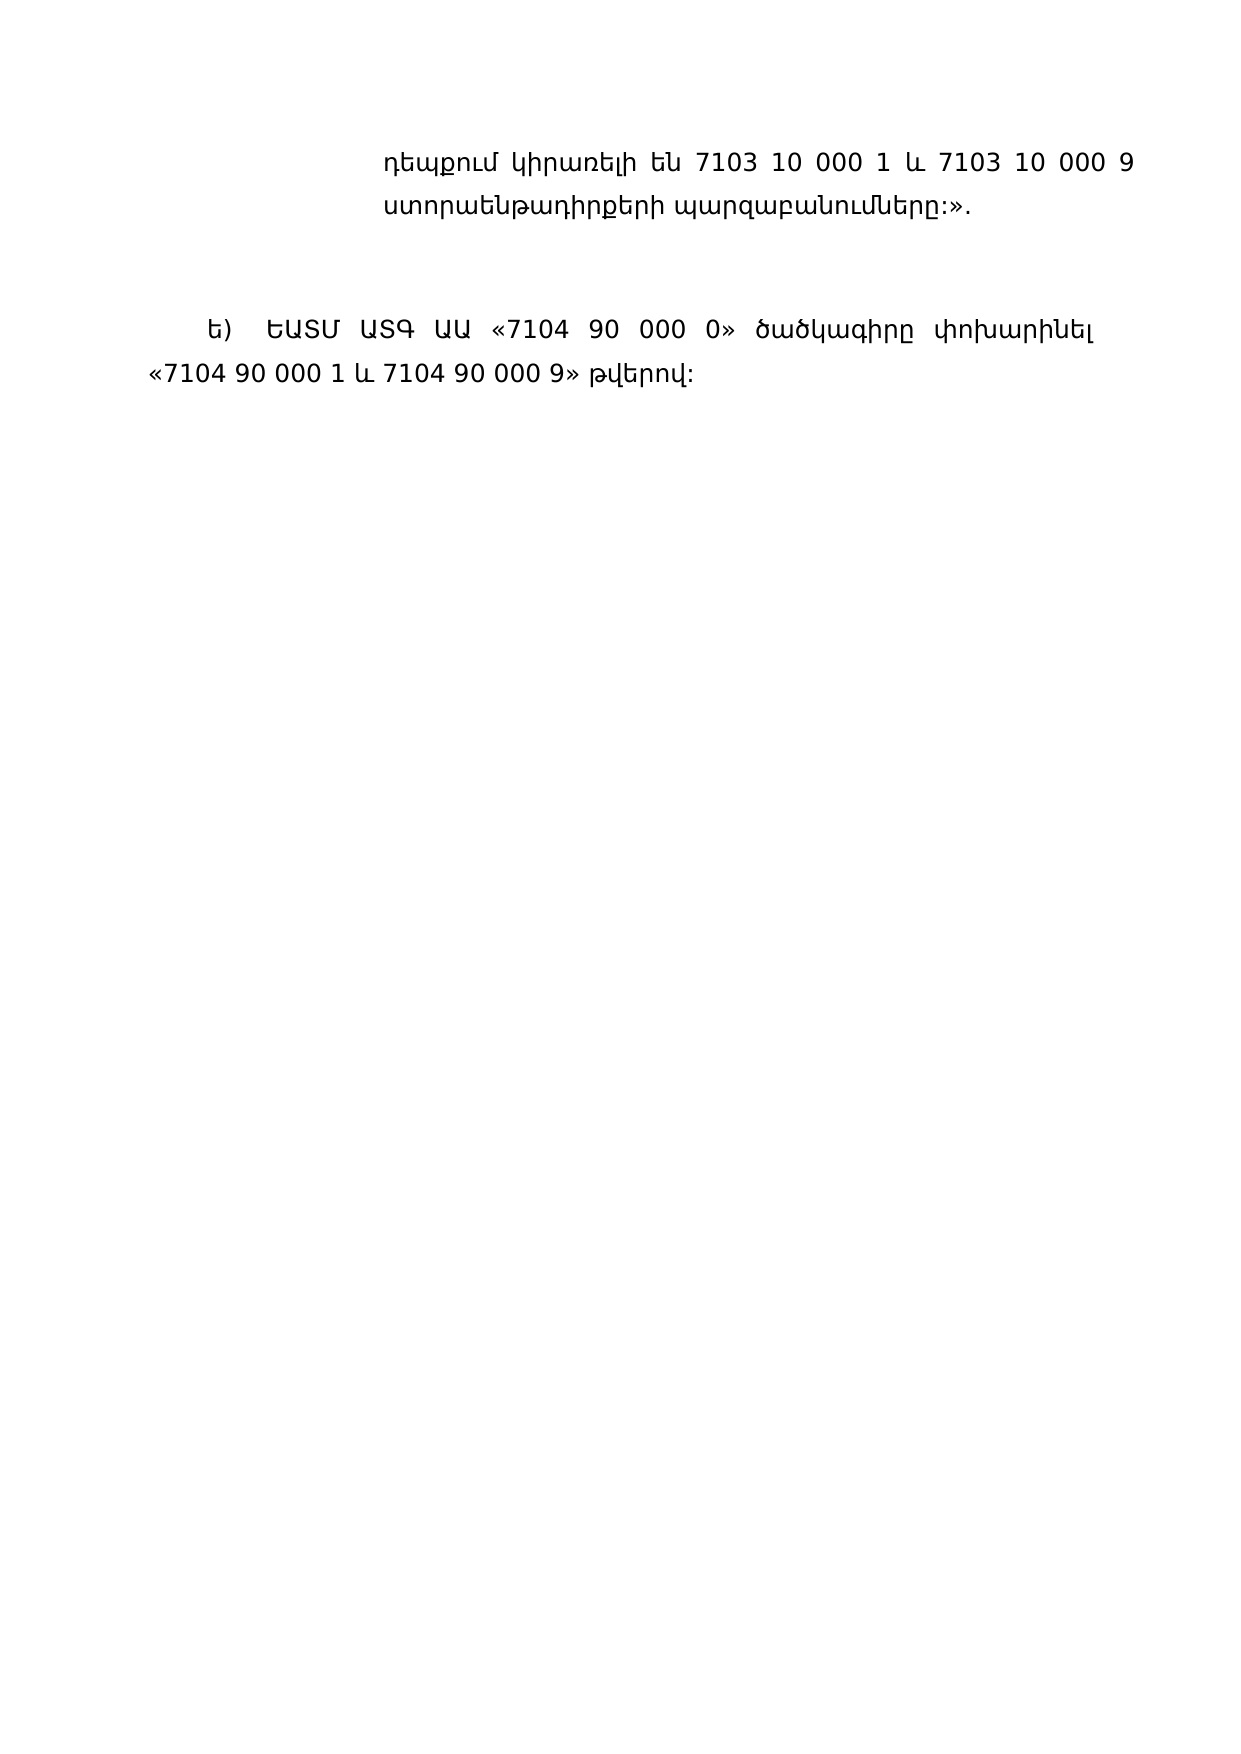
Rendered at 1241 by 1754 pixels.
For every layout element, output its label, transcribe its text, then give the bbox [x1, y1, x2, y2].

text ե) ԵԱՏՄ ԱՏԳ ԱԱ «7104 90 000 0» ծածկագիրը փոխարինել «7104 90 000 1 և 7104 90 000 9» թվերով: [148, 316, 1092, 388]
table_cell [368, 148, 1147, 255]
